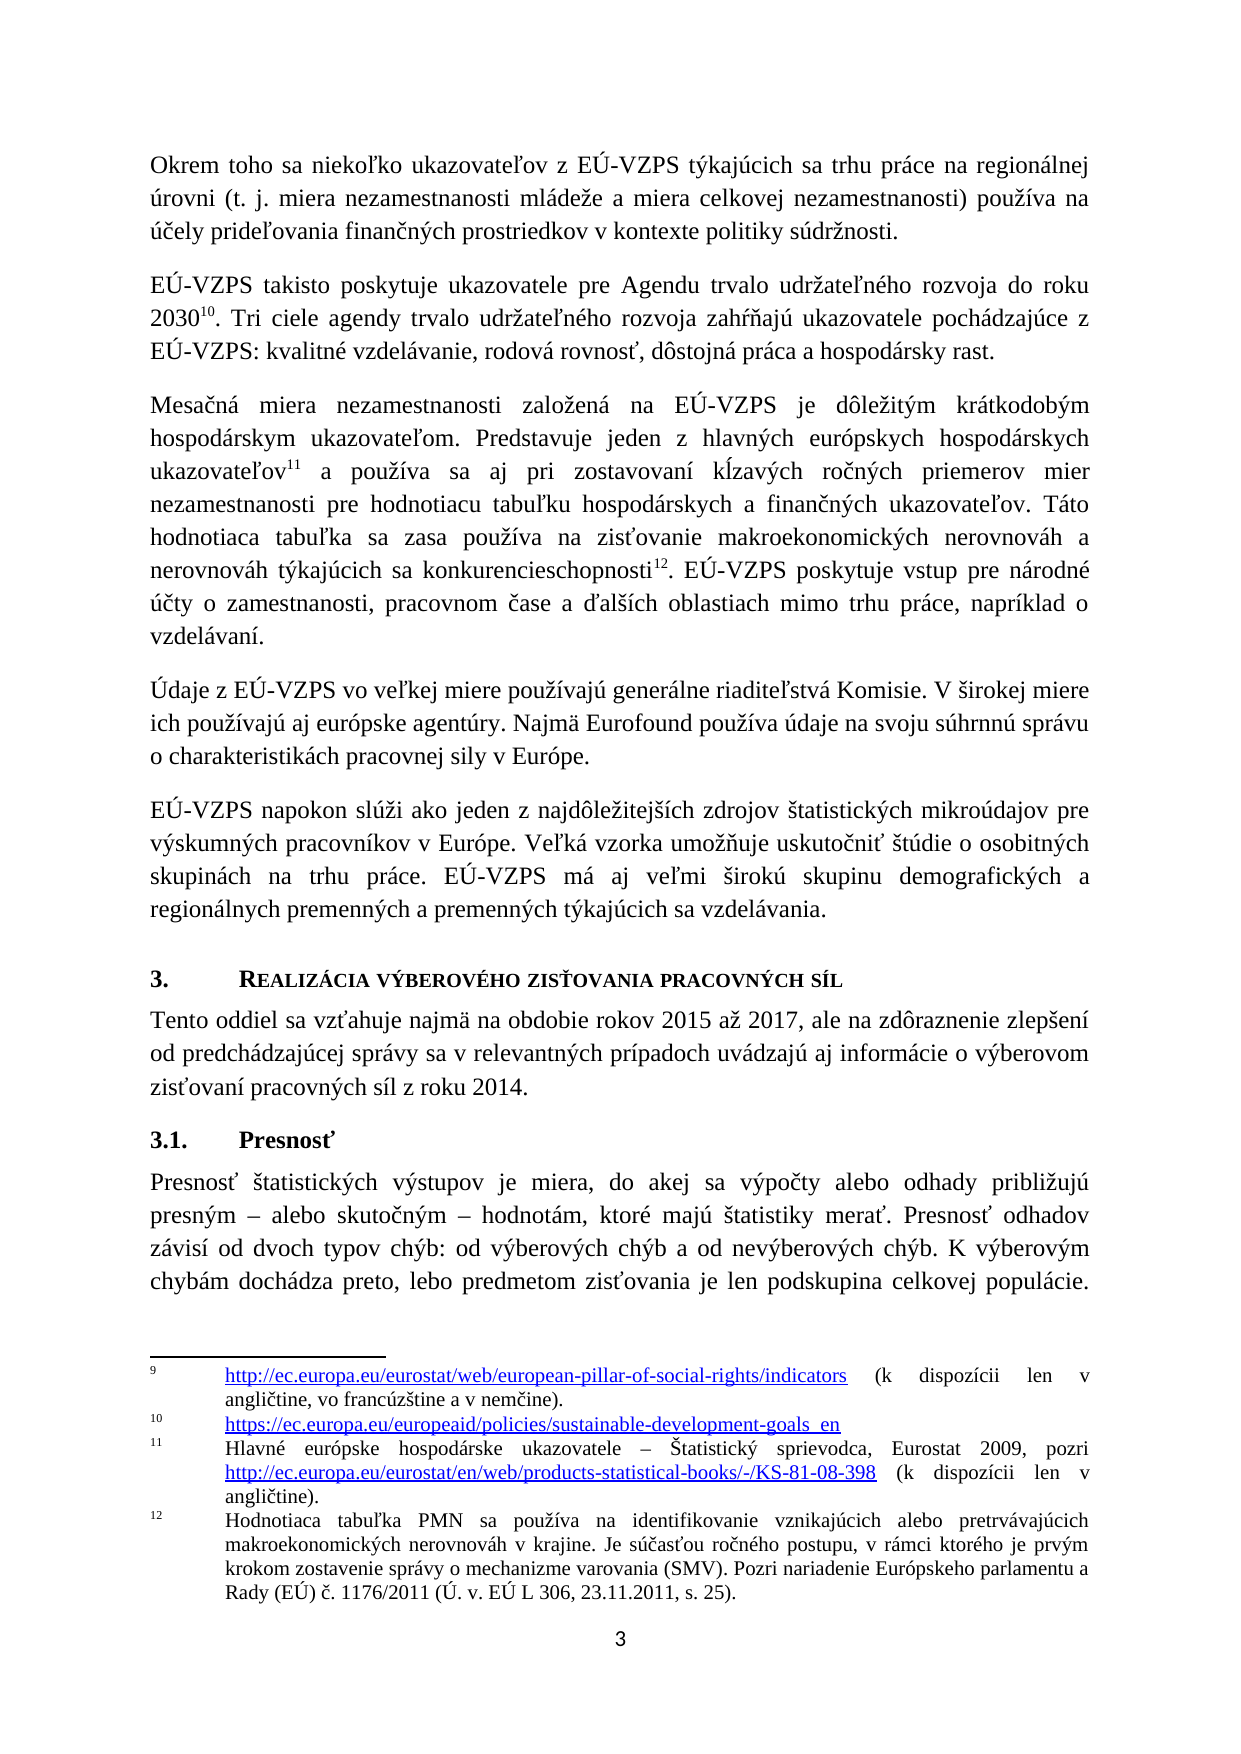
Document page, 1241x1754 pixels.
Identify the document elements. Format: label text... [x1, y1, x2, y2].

text Okrem toho sa niekoľko ukazovateľov z EÚ-VZPS týkajúcich sa trhu práce na regionálnej úrovni (t. j. miera nezamestnanosti mládeže a miera celkovej nezamestnanosti) používa na účely prideľovania finančných prostriedkov v kontexte politiky súdržnosti. [150, 150, 1090, 245]
subtitle 3.1. Presnosť [150, 1125, 1090, 1154]
text Údaje z EÚ-VZPS vo veľkej miere používajú generálne riaditeľstvá Komisie. V širokej miere ich používajú aj európske agentúry. Najmä Eurofound používa údaje na svoju súhrnnú správu o charakteristikách pracovnej sily v Európe. [150, 675, 1090, 769]
text EÚ-VZPS napokon slúži ako jeden z najdôležitejších zdrojov štatistických mikroúdajov pre výskumných pracovníkov v Európe. Veľká vzorka umožňuje uskutočniť štúdie o osobitných skupinách na trhu práce. EÚ-VZPS má aj veľmi širokú skupinu demografických a regionálnych premenných a premenných týkajúcich sa vzdelávania. [150, 795, 1090, 922]
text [150, 1167, 1090, 1294]
subtitle 3. Realizácia výberového zisťovania pracovných síl [150, 964, 1090, 993]
text EÚ-VZPS takisto poskytuje ukazovatele pre Agendu trvalo udržateľného rozvoja do roku 2030. Tri ciele agendy trvalo udržateľného rozvoja zahŕňajú ukazovatele pochádzajúce z EÚ-VZPS: kvalitné vzdelávanie, rodová rovnosť, dôstojná práca a hospodársky rast. [150, 270, 1090, 365]
text Tento oddiel sa vzťahuje najmä na obdobie rokov 2015 až 2017, ale na zdôraznenie zlepšení od predchádzajúcej správy sa v relevantných prípadoch uvádzajú aj informácie o výberovom zisťovaní pracovných síl z roku 2014. [150, 1006, 1090, 1100]
text Mesačná miera nezamestnanosti založená na EÚ-VZPS je dôležitým krátkodobým hospodárskym ukazovateľom. Predstavuje jeden z hlavných európskych hospodárskych ukazovateľov a používa sa aj pri zostavovaní kĺzavých ročných priemerov mier nezamestnanosti pre hodnotiacu tabuľku hospodárskych a finančných ukazovateľov. Táto hodnotiaca tabuľka sa zasa používa na zisťovanie makroekonomických nerovnováh a nerovnováh týkajúcich sa konkurencieschopnosti. EÚ-VZPS poskytuje vstup pre národné účty o zamestnanosti, pracovnom čase a ďalších oblastiach mimo trhu práce, napríklad o vzdelávaní. [150, 390, 1090, 650]
